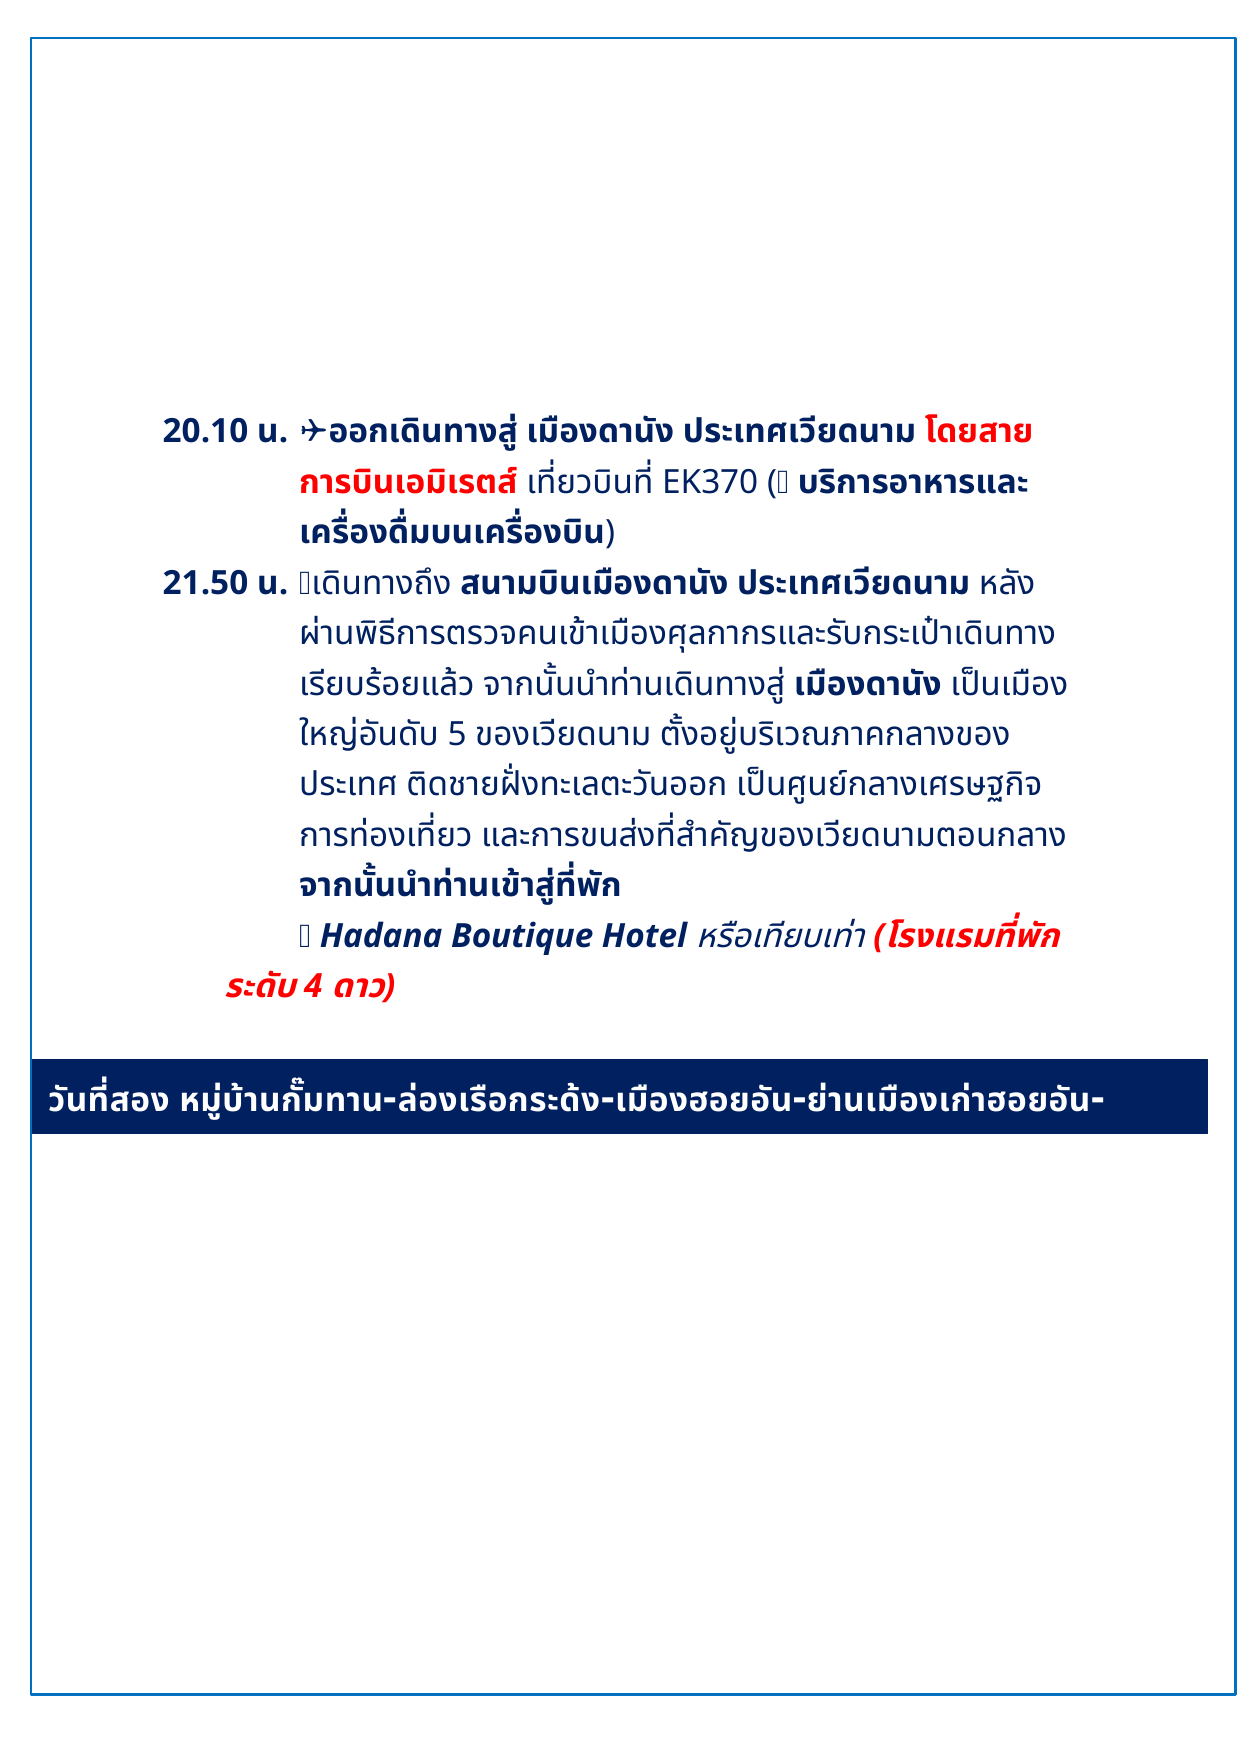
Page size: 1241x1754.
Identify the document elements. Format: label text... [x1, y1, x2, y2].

text 20.10 น. ออกเดินทางสู่ เมืองดานัง ประเทศเวียดนาม โดยสายการบินเอมิเรตส์ เที่ยวบินที่ EK370 ( บริการอาหารและเครื่องดื่มบนเครื่องบิน) [162, 407, 1078, 558]
text 21.50 น. เดินทางถึง สนามบินเมืองดานัง ประเทศเวียดนาม หลังผ่านพิธีการตรวจคนเข้าเมืองศุลกากรและรับกระเป๋าเดินทางเรียบร้อยแล้ว จากนั้นนำท่านเดินทางสู่ เมืองดานัง เป็นเมืองใหญ่อันดับ 5 ของเวียดนาม ตั้งอยู่บริเวณภาคกลางของประเทศ ติดชายฝั่งทะเลตะวันออก เป็นศูนย์กลางเศรษฐกิจ การท่องเที่ยว และการขนส่งที่สำคัญของเวียดนามตอนกลาง จากนั้นนำท่านเข้าสู่ที่พัก [162, 558, 1078, 912]
text Hadana Boutique Hotel หรือเทียบเท่า (โรงแรมที่พักระดับ 4 ดาว) [224, 912, 1078, 1013]
